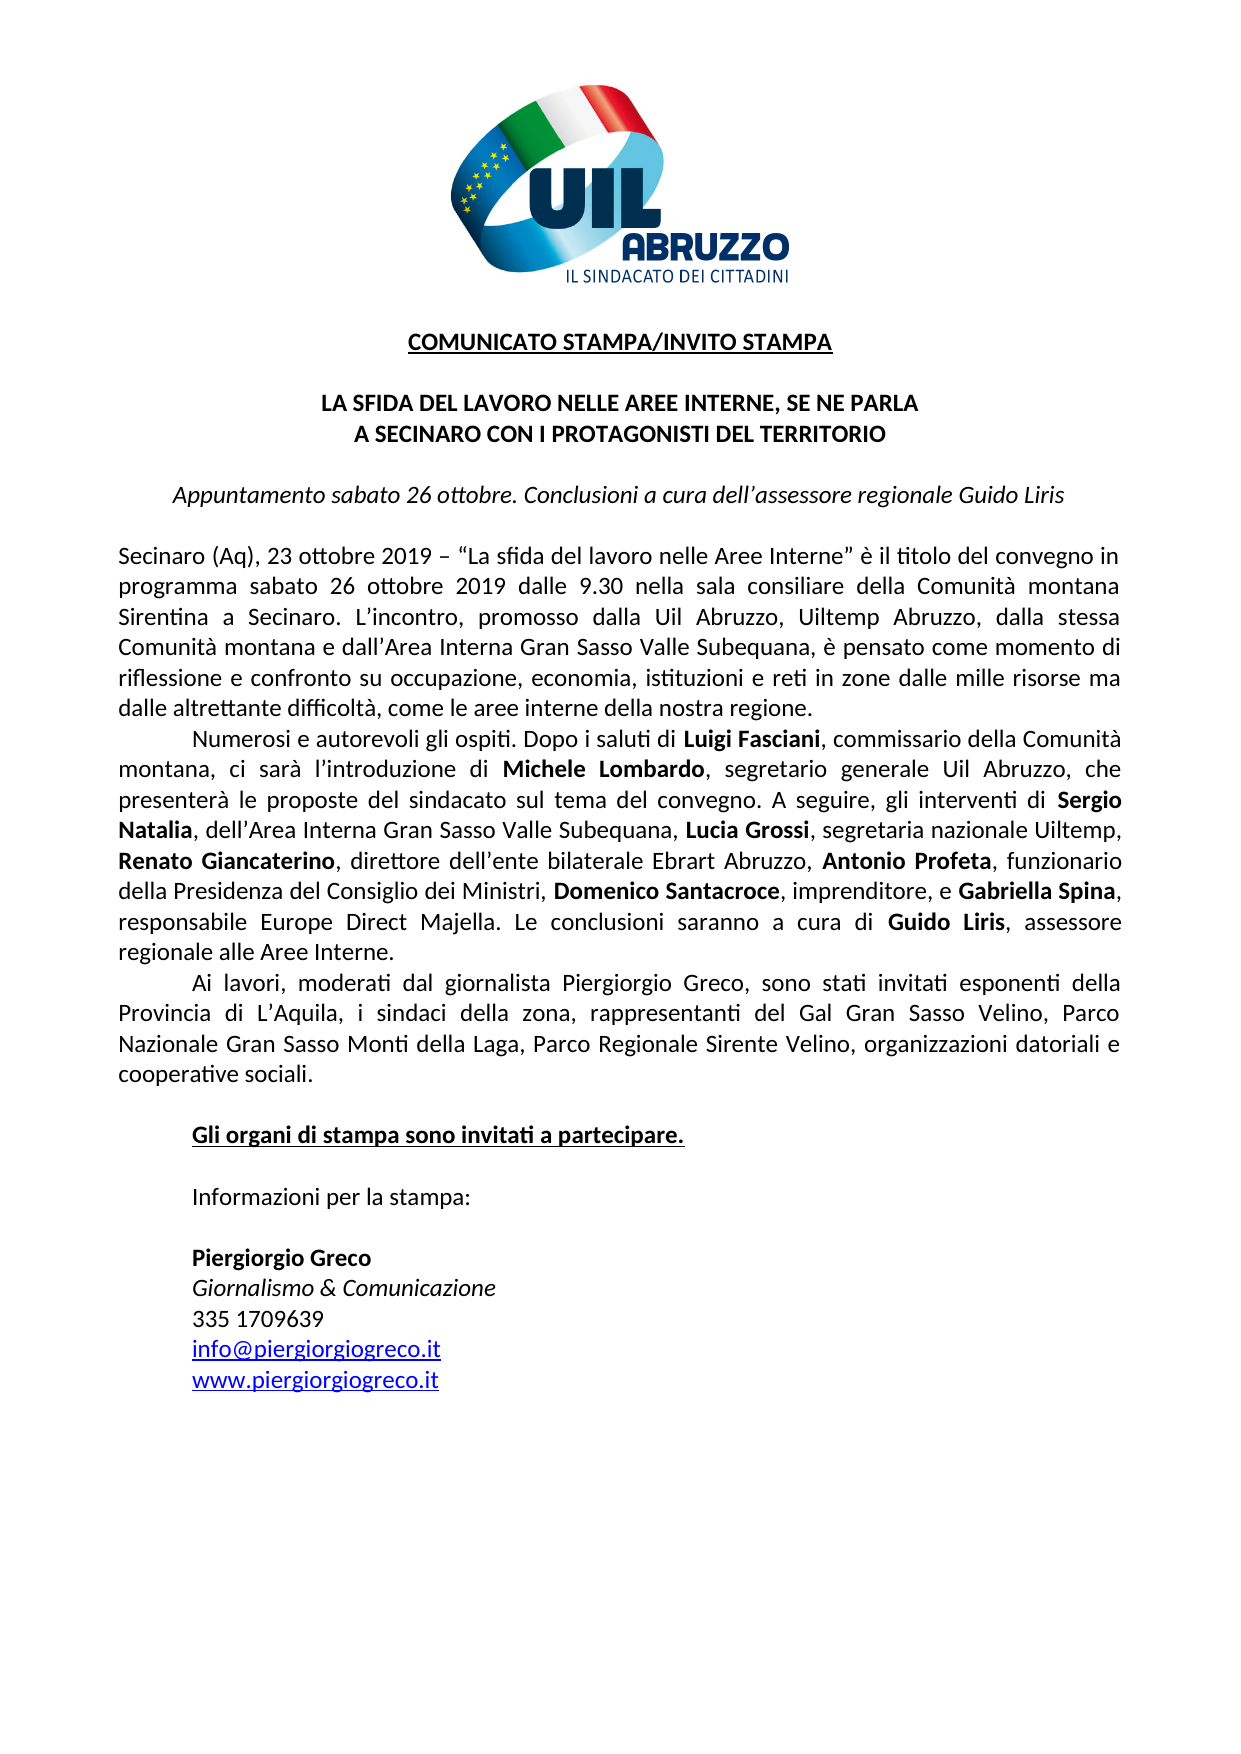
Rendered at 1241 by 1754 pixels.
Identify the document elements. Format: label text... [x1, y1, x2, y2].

text Informazioni per la stampa: [118, 1181, 1122, 1211]
text Giornalismo & Comunicazione [118, 1272, 1122, 1303]
text COMUNICATO STAMPA/INVITO STAMPA [118, 326, 1122, 357]
text A SECINARO CON I PROTAGONISTI DEL TERRITORIO [118, 418, 1122, 448]
text Gli organi di stampa sono invitati a partecipare. [118, 1120, 1122, 1150]
text LA SFIDA DEL LAVORO NELLE AREE INTERNE, SE NE PARLA [118, 387, 1122, 418]
text Ai lavori, moderati dal giornalista Piergiorgio Greco, sono stati invitati esponenti della Provincia di L’Aquila, i sindaci della zona, rappresentanti del Gal Gran Sasso Velino, Parco Nazionale Gran Sasso Monti della Laga, Parco Regionale Sirente Velino, organizzazioni datoriali e cooperative sociali. [118, 967, 1122, 1089]
text www.piergiorgiogreco.it [118, 1364, 1122, 1394]
text Appuntamento sabato 26 ottobre. Conclusioni a cura dell’assessore regionale Guido Liris [118, 479, 1122, 509]
text info@piergiorgiogreco.it [118, 1333, 1122, 1364]
text Piergiorgio Greco [118, 1242, 1122, 1272]
text 335 1709639 [118, 1303, 1122, 1333]
picture [438, 73, 802, 296]
text Numerosi e autorevoli gli ospiti. Dopo i saluti di Luigi Fasciani, commissario della Comunità montana, ci sarà l’introduzione di Michele Lombardo, segretario generale Uil Abruzzo, che presenterà le proposte del sindacato sul tema del convegno. A seguire, gli interventi di Sergio Natalia, dell’Area Interna Gran Sasso Valle Subequana, Lucia Grossi, segretaria nazionale Uiltemp, Renato Giancaterino, direttore dell’ente bilaterale Ebrart Abruzzo, Antonio Profeta, funzionario della Presidenza del Consiglio dei Ministri, Domenico Santacroce, imprenditore, e Gabriella Spina, responsabile Europe Direct Majella. Le conclusioni saranno a cura di Guido Liris, assessore regionale alle Aree Interne. [118, 723, 1122, 967]
text Secinaro (Aq), 23 ottobre 2019 – “La sfida del lavoro nelle Aree Interne” è il titolo del convegno in programma sabato 26 ottobre 2019 dalle 9.30 nella sala consiliare della Comunità montana Sirentina a Secinaro. L’incontro, promosso dalla Uil Abruzzo, Uiltemp Abruzzo, dalla stessa Comunità montana e dall’Area Interna Gran Sasso Valle Subequana, è pensato come momento di riflessione e confronto su occupazione, economia, istituzioni e reti in zone dalle mille risorse ma dalle altrettante difficoltà, come le aree interne della nostra regione. [118, 540, 1122, 723]
